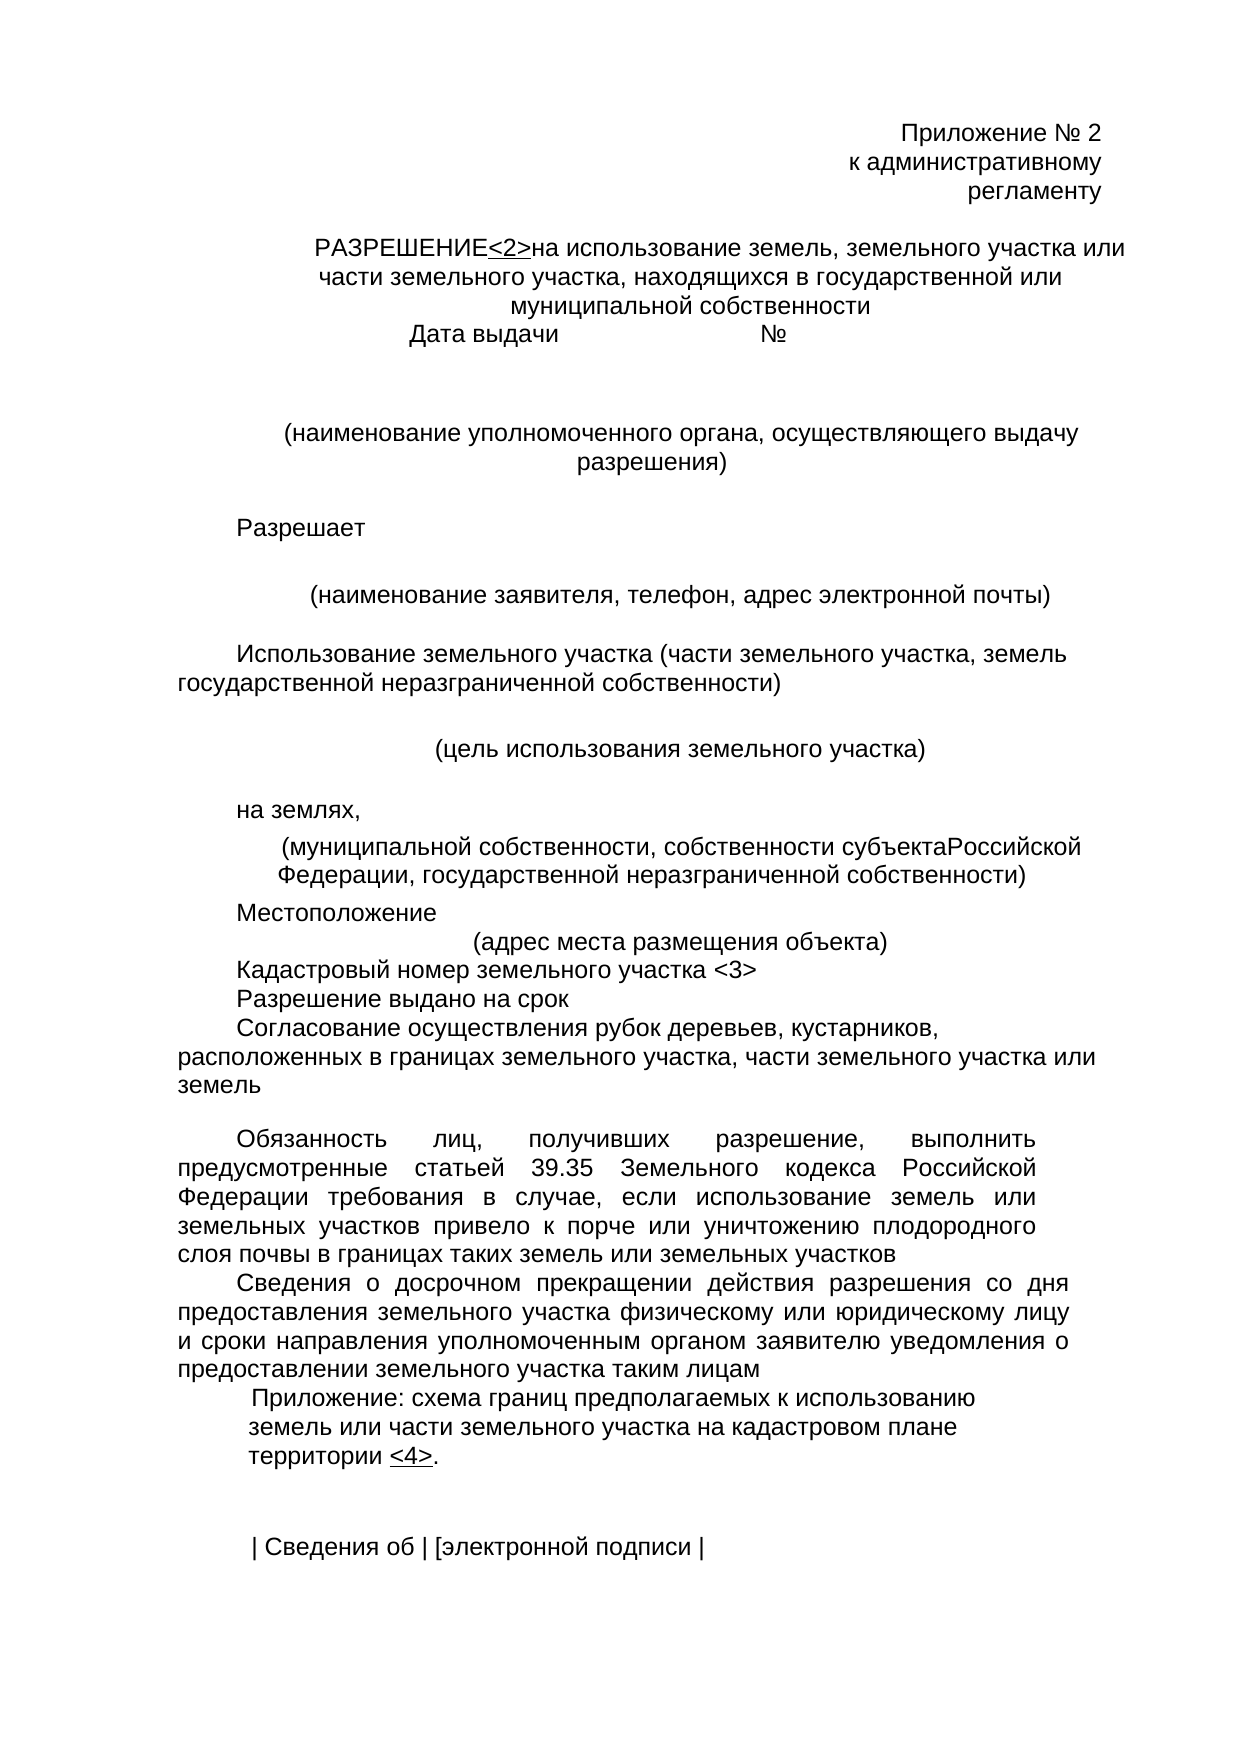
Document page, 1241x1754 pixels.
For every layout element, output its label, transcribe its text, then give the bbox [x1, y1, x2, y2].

text Разрешение выдано на срок [177, 984, 1152, 1013]
text Местоположение [177, 898, 1152, 927]
text на землях, [177, 795, 1152, 824]
text (цель использования земельного участка) [177, 734, 1124, 763]
text Использование земельного участка (части земельного участка, земель государственной неразграниченной собственности) [177, 639, 1127, 697]
text | Сведения об | [электронной подписи | [248, 1532, 997, 1561]
text Разрешает [177, 513, 1152, 541]
text Приложение: схема границ предполагаемых к использованию земель или части земельного участка на кадастровом плане территории <4>. [248, 1383, 997, 1469]
text Кадастровый номер земельного участка <3> [177, 955, 1152, 984]
text Дата выдачи № [350, 319, 1152, 348]
text Согласование осуществления рубок деревьев, кустарников, расположенных в границах земельного участка, части земельного участка или земель [177, 1013, 1127, 1099]
text (наименование уполномоченного органа, осуществляющего выдачу разрешения) [177, 418, 1127, 475]
text к административному регламенту [723, 147, 1102, 204]
text Обязанность лиц, получивших разрешение, выполнить предусмотренные статьей 39.35 Земельного кодекса Российской Федерации требования в случае, если использование земель или земельных участков привело к порче или уничтожению плодородного слоя почвы в границах таких земель или земельных участков [177, 1124, 1037, 1268]
text (муниципальной собственности, собственности субъектаРоссийской Федерации, государственной неразграниченной собственности) [177, 832, 1127, 889]
text Сведения о досрочном прекращении действия разрешения со дня предоставления земельного участка физическому или юридическому лицу и сроки направления уполномоченным органом заявителю уведомления о предоставлении земельного участка таким лицам [177, 1268, 1070, 1383]
text (наименование заявителя, телефон, адрес электронной почты) [177, 580, 1124, 609]
text Приложение № 2 [723, 118, 1102, 147]
text РАЗРЕШЕНИЕ<2>на использование земель, земельного участка или части земельного участка, находящихся в государственной или муниципальной собственности [229, 233, 1152, 319]
text (адрес места размещения объекта) [177, 927, 1124, 955]
